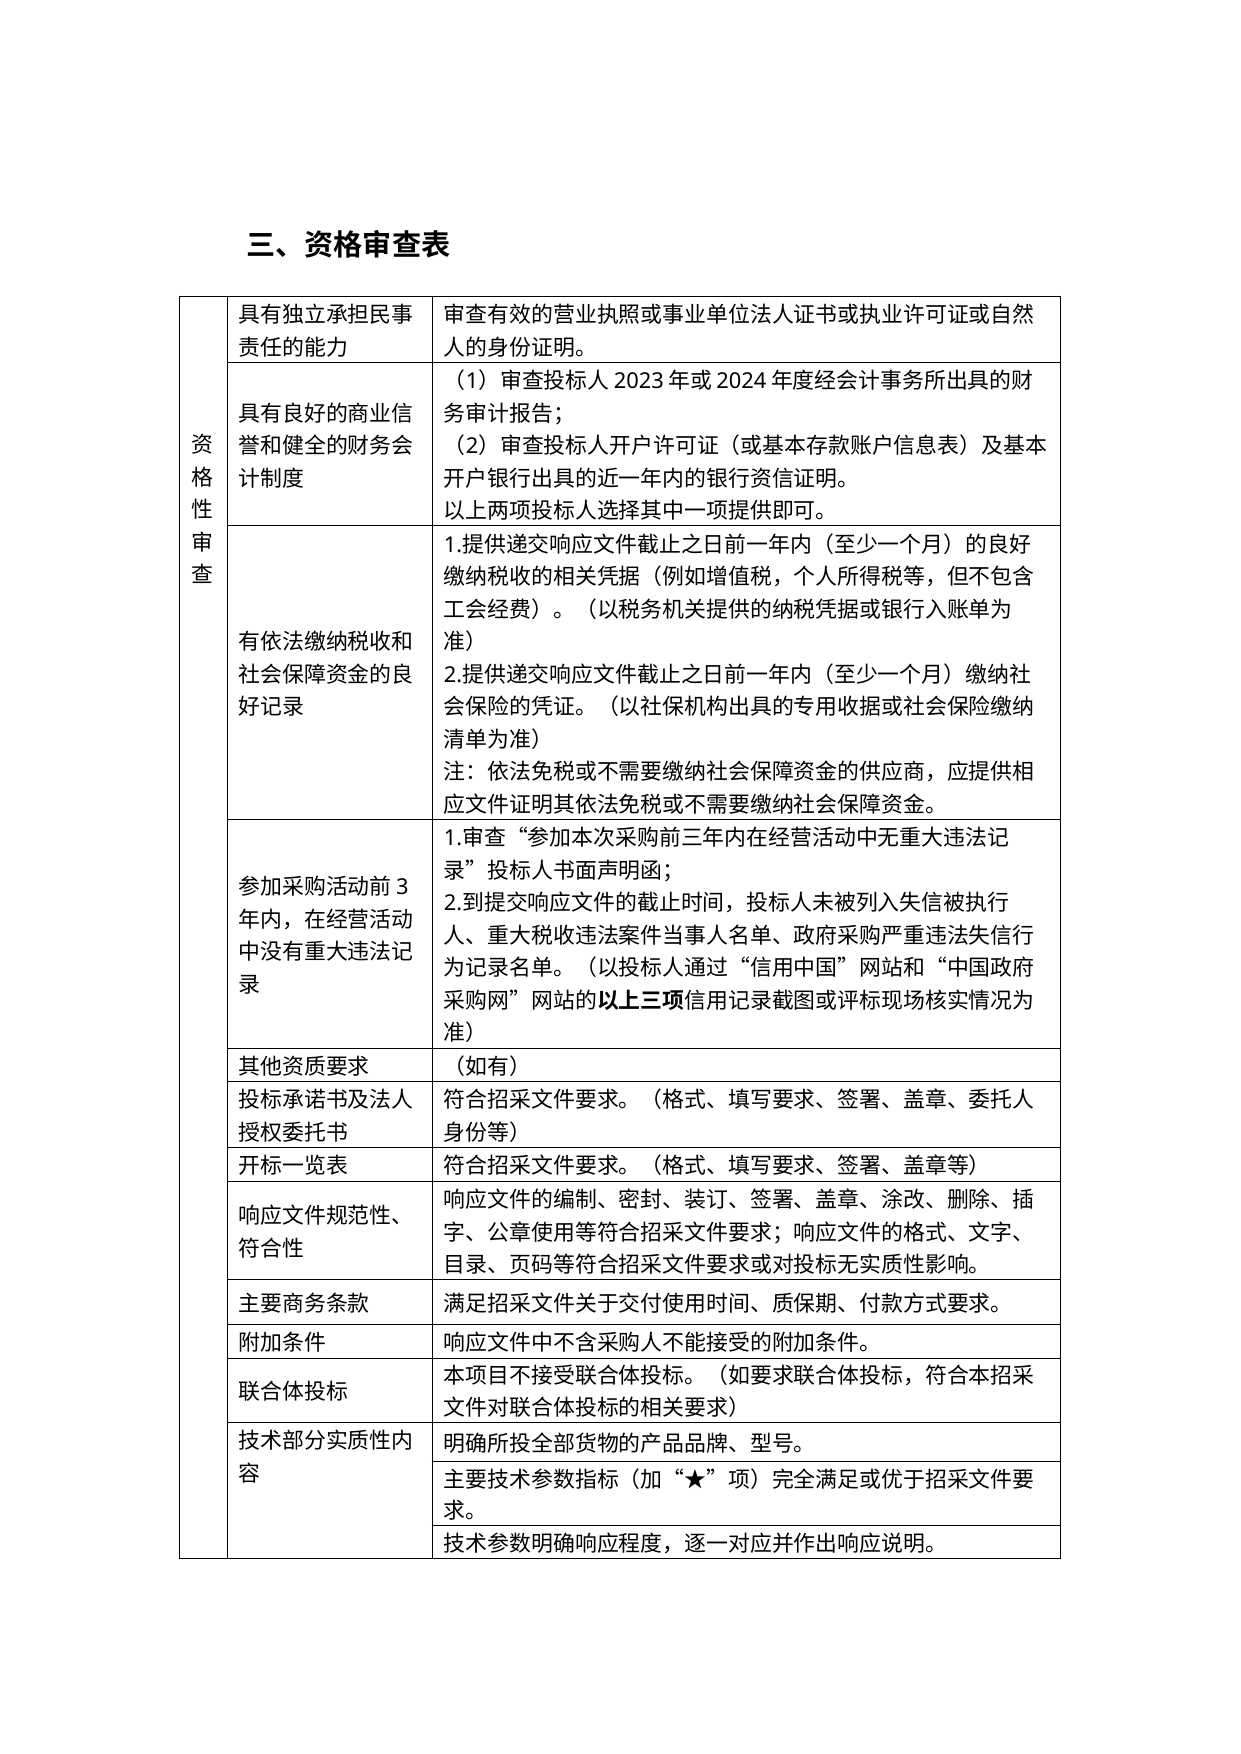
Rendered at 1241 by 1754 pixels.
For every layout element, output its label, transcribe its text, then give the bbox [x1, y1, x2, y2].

table_cell 响应文件规范性、符合性 [228, 1182, 432, 1279]
table_cell 响应文件中不含采购人不能接受的附加条件。 [433, 1325, 1060, 1357]
table_header 审查有效的营业执照或事业单位法人证书或执业许可证或自然人的身份证明。 [433, 297, 1060, 362]
table_cell 有依法缴纳税收和社会保障资金的良好记录 [228, 526, 432, 819]
table_cell 技术参数明确响应程度，逐一对应并作出响应说明。 [433, 1526, 1060, 1558]
list 三、资格审查表 [187, 210, 1053, 275]
table_cell 主要技术参数指标（加“★”项）完全满足或优于招采文件要求。 [433, 1462, 1060, 1525]
table_cell 满足招采文件关于交付使用时间、质保期、付款方式要求。 [433, 1280, 1060, 1324]
table_cell 投标承诺书及法人授权委托书 [228, 1082, 432, 1147]
table_header 资格性审查 [180, 297, 227, 1558]
table_cell 本项目不接受联合体投标。（如要求联合体投标，符合本招采文件对联合体投标的相关要求） [433, 1359, 1060, 1422]
table_cell （如有） [433, 1049, 1060, 1081]
table_cell 开标一览表 [228, 1148, 432, 1181]
table_cell 符合招采文件要求。（格式、填写要求、签署、盖章、委托人身份等） [433, 1082, 1060, 1147]
table_cell 其他资质要求 [228, 1049, 432, 1081]
table_cell 符合招采文件要求。（格式、填写要求、签署、盖章等） [433, 1148, 1060, 1181]
table_cell 响应文件的编制、密封、装订、签署、盖章、涂改、删除、插字、公章使用等符合招采文件要求；响应文件的格式、文字、目录、页码等符合招采文件要求或对投标无实质性影响。 [433, 1182, 1060, 1279]
table_cell 附加条件 [228, 1325, 432, 1357]
table_header 具有独立承担民事责任的能力 [228, 297, 432, 362]
table_cell （1）审查投标人2023年或2024年度经会计事务所出具的财务审计报告； （2）审查投标人开户许可证（或基本存款账户信息表）及基本开户银行出具的近一年内的银行资信证明。 以上两项投标人选择其中一项提供即可。 [433, 363, 1060, 525]
table_cell 联合体投标 [228, 1359, 432, 1422]
table_cell 技术部分实质性内容 [228, 1423, 432, 1558]
table_cell 1.审查“参加本次采购前三年内在经营活动中无重大违法记录”投标人书面声明函； 2.到提交响应文件的截止时间，投标人未被列入失信被执行人、重大税收违法案件当事人名单、政府采购严重违法失信行为记录名单。（以投标人通过“信用中国”网站和“中国政府采购网”网站的以上三项信用记录截图或评标现场核实情况为准） [433, 820, 1060, 1047]
table_cell 1.提供递交响应文件截止之日前一年内（至少一个月）的良好缴纳税收的相关凭据（例如增值税，个人所得税等，但不包含工会经费）。（以税务机关提供的纳税凭据或银行入账单为准） 2.提供递交响应文件截止之日前一年内（至少一个月）缴纳社会保险的凭证。（以社保机构出具的专用收据或社会保险缴纳清单为准） 注：依法免税或不需要缴纳社会保障资金的供应商，应提供相应文件证明其依法免税或不需要缴纳社会保障资金。 [433, 526, 1060, 819]
table_cell 主要商务条款 [228, 1280, 432, 1324]
table_cell 参加采购活动前3年内，在经营活动中没有重大违法记录 [228, 820, 432, 1047]
table_cell 具有良好的商业信誉和健全的财务会计制度 [228, 363, 432, 525]
table_cell 明确所投全部货物的产品品牌、型号。 [433, 1423, 1060, 1461]
